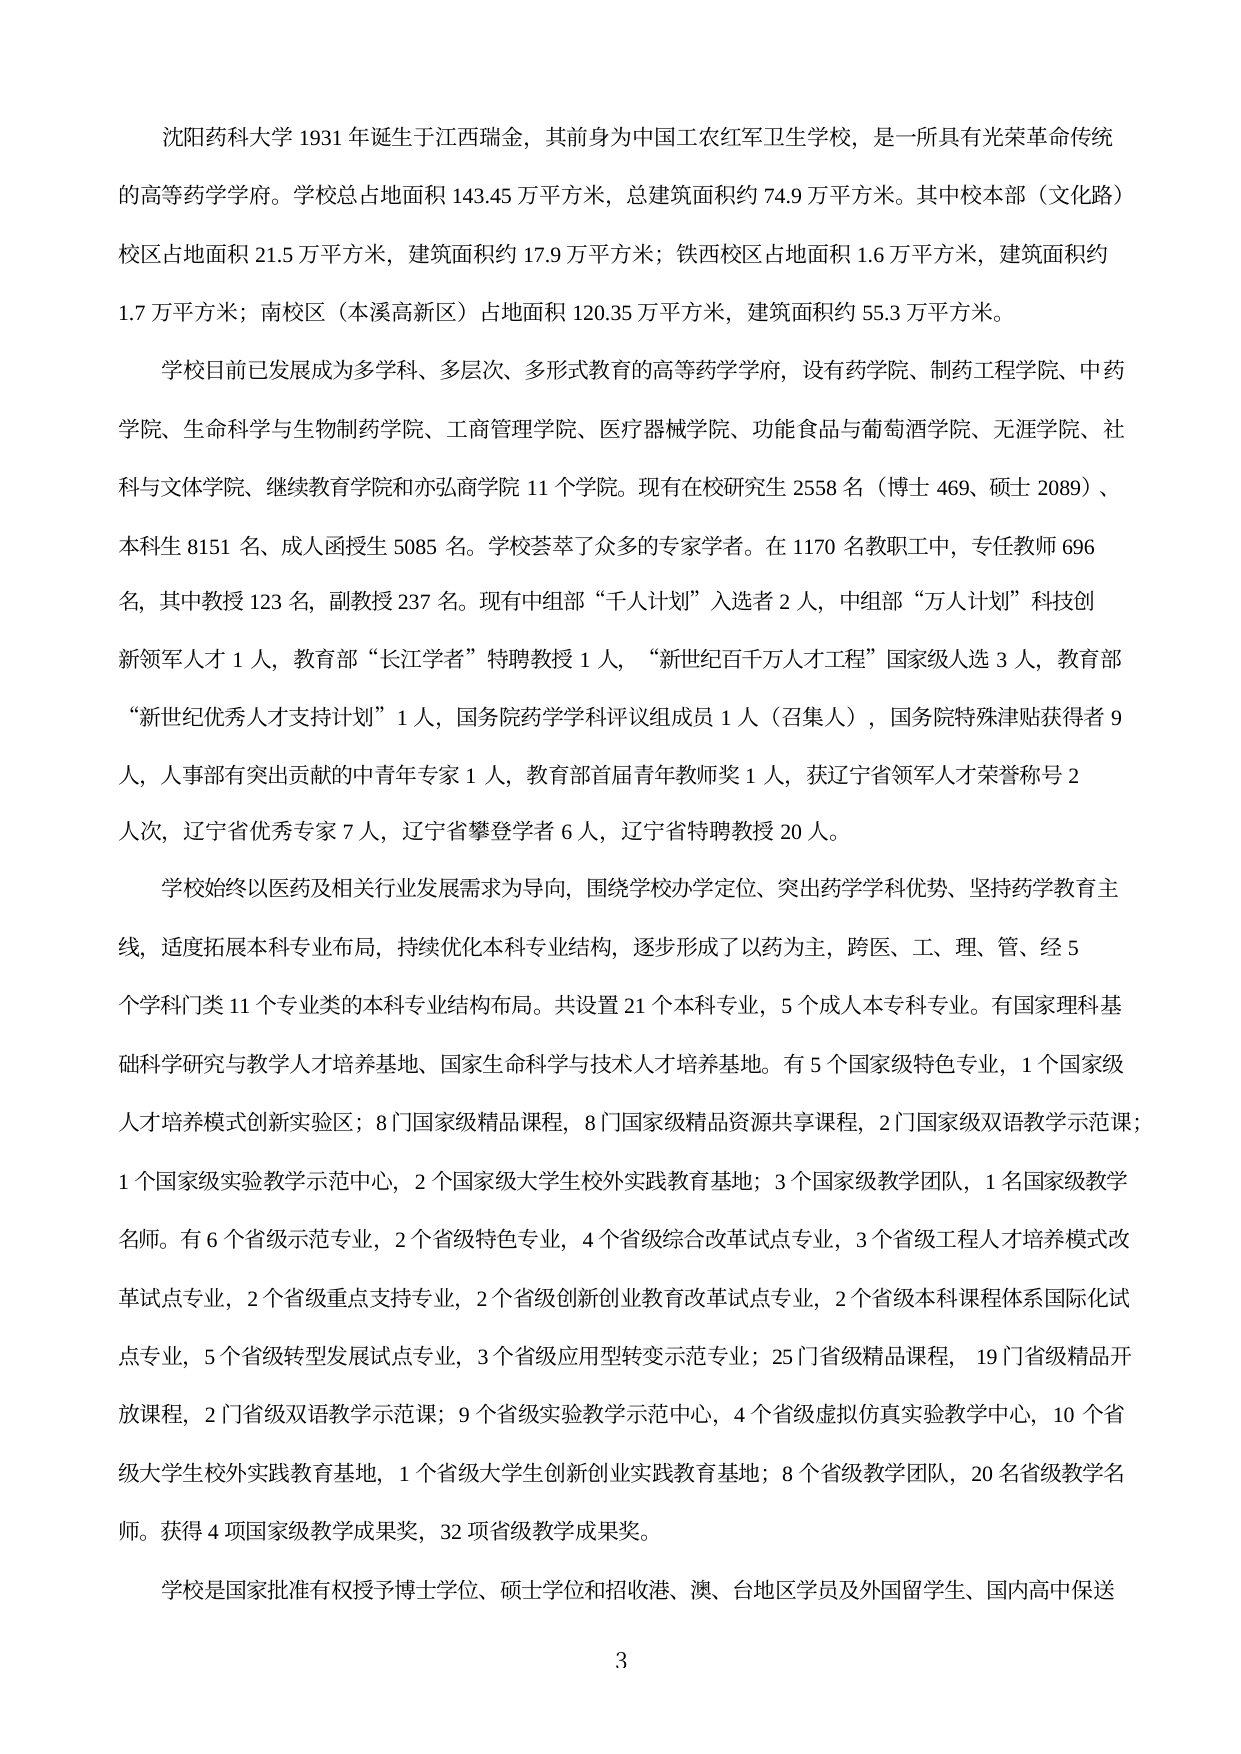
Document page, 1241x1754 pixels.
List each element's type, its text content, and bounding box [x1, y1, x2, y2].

text 个学科门类 11 个专业类的本科专业结构布局。共设置 21 个本科专业，5 个成人本专科专业。有国家理科基础科学研究与教学人才培养基地、国家生命科学与技术人才培养基地。有 5 个国家级特色专业，1 个国家级人才培养模式创新实验区；8 门国家级精品课程，8 门国家级精品资源共享课程，2 门国家级双语教学示范课；1 个国家级实验教学示范中心，2 个国家级大学生校外实践教育基地；3 个国家级教学团队，1 名国家级教学名师。有 6 个省级示范专业，2 个省级特色专业，4 个省级综合改革试点专业，3 个省级工程人才培养模式改革试点专业，2 个省级重点支持专业，2 个省级创新创业教育改革试点专业，2 个省级本科课程体系国际化试点专业，5 个省级转型发展试点专业，3 个省级应用型转变示范专业；25 门省级精品课程， 19 门省级精品开放课程，2 门省级双语教学示范课；9 个省级实验教学示范中心，4 个省级虚拟仿真实验教学中心，10 个省级大学生校外实践教育基地，1 个省级大学生创新创业实践教育基地；8 个省级教学团队，20 名省级教学名师。获得 4 项国家级教学成果奖，32 项省级教学成果奖。 [118, 988, 1134, 1546]
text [118, 1573, 1123, 1604]
text 学校目前已发展成为多学科、多层次、多形式教育的高等药学学府，设有药学院、制药工程学院、中药学院、生命科学与生物制药学院、工商管理学院、医疗器械学院、功能食品与葡萄酒学院、无涯学院、社科与文体学院、继续教育学院和亦弘商学院 11 个学院。现有在校研究生 2558 名（博士 469、硕士 2089）、本科生 8151 名、成人函授生 5085 名。学校荟萃了众多的专家学者。在 1170 名教职工中，专任教师 696 [118, 353, 1125, 560]
text 沈阳药科大学 1931 年诞生于江西瑞金，其前身为中国工农红军卫生学校，是一所具有光荣革命传统 [162, 120, 1203, 152]
text 人次，辽宁省优秀专家 7 人，辽宁省攀登学者 6 人，辽宁省特聘教授 20 人。 [118, 817, 1203, 845]
text 1.7 万平方米；南校区（本溪高新区）占地面积 120.35 万平方米，建筑面积约 55.3 万平方米。 [118, 295, 1203, 327]
text 名，其中教授 123 名，副教授 237 名。现有中组部“千人计划”入选者 2 人，中组部“万人计划”科技创 [118, 587, 1203, 615]
text 新领军人才 1 人，教育部“长江学者”特聘教授 1 人，“新世纪百千万人才工程”国家级人选 3 人，教育部“新世纪优秀人才支持计划”1 人，国务院药学学科评议组成员 1 人（召集人），国务院特殊津贴获得者 9 人，人事部有突出贡献的中青年专家 1 人，教育部首届青年教师奖 1 人，获辽宁省领军人才荣誉称号 2 [118, 642, 1123, 790]
text 校区占地面积 21.5 万平方米，建筑面积约 17.9 万平方米；铁西校区占地面积 1.6 万平方米，建筑面积约 [118, 237, 1203, 268]
text 的高等药学学府。学校总占地面积 143.45 万平方米，总建筑面积约 74.9 万平方米。其中校本部（文化路） [118, 178, 1203, 210]
text 学校始终以医药及相关行业发展需求为导向，围绕学校办学定位、突出药学学科优势、坚持药学教育主线，适度拓展本科专业布局，持续优化本科专业结构，逐步形成了以药为主，跨医、工、理、管、经 5 [118, 872, 1123, 962]
